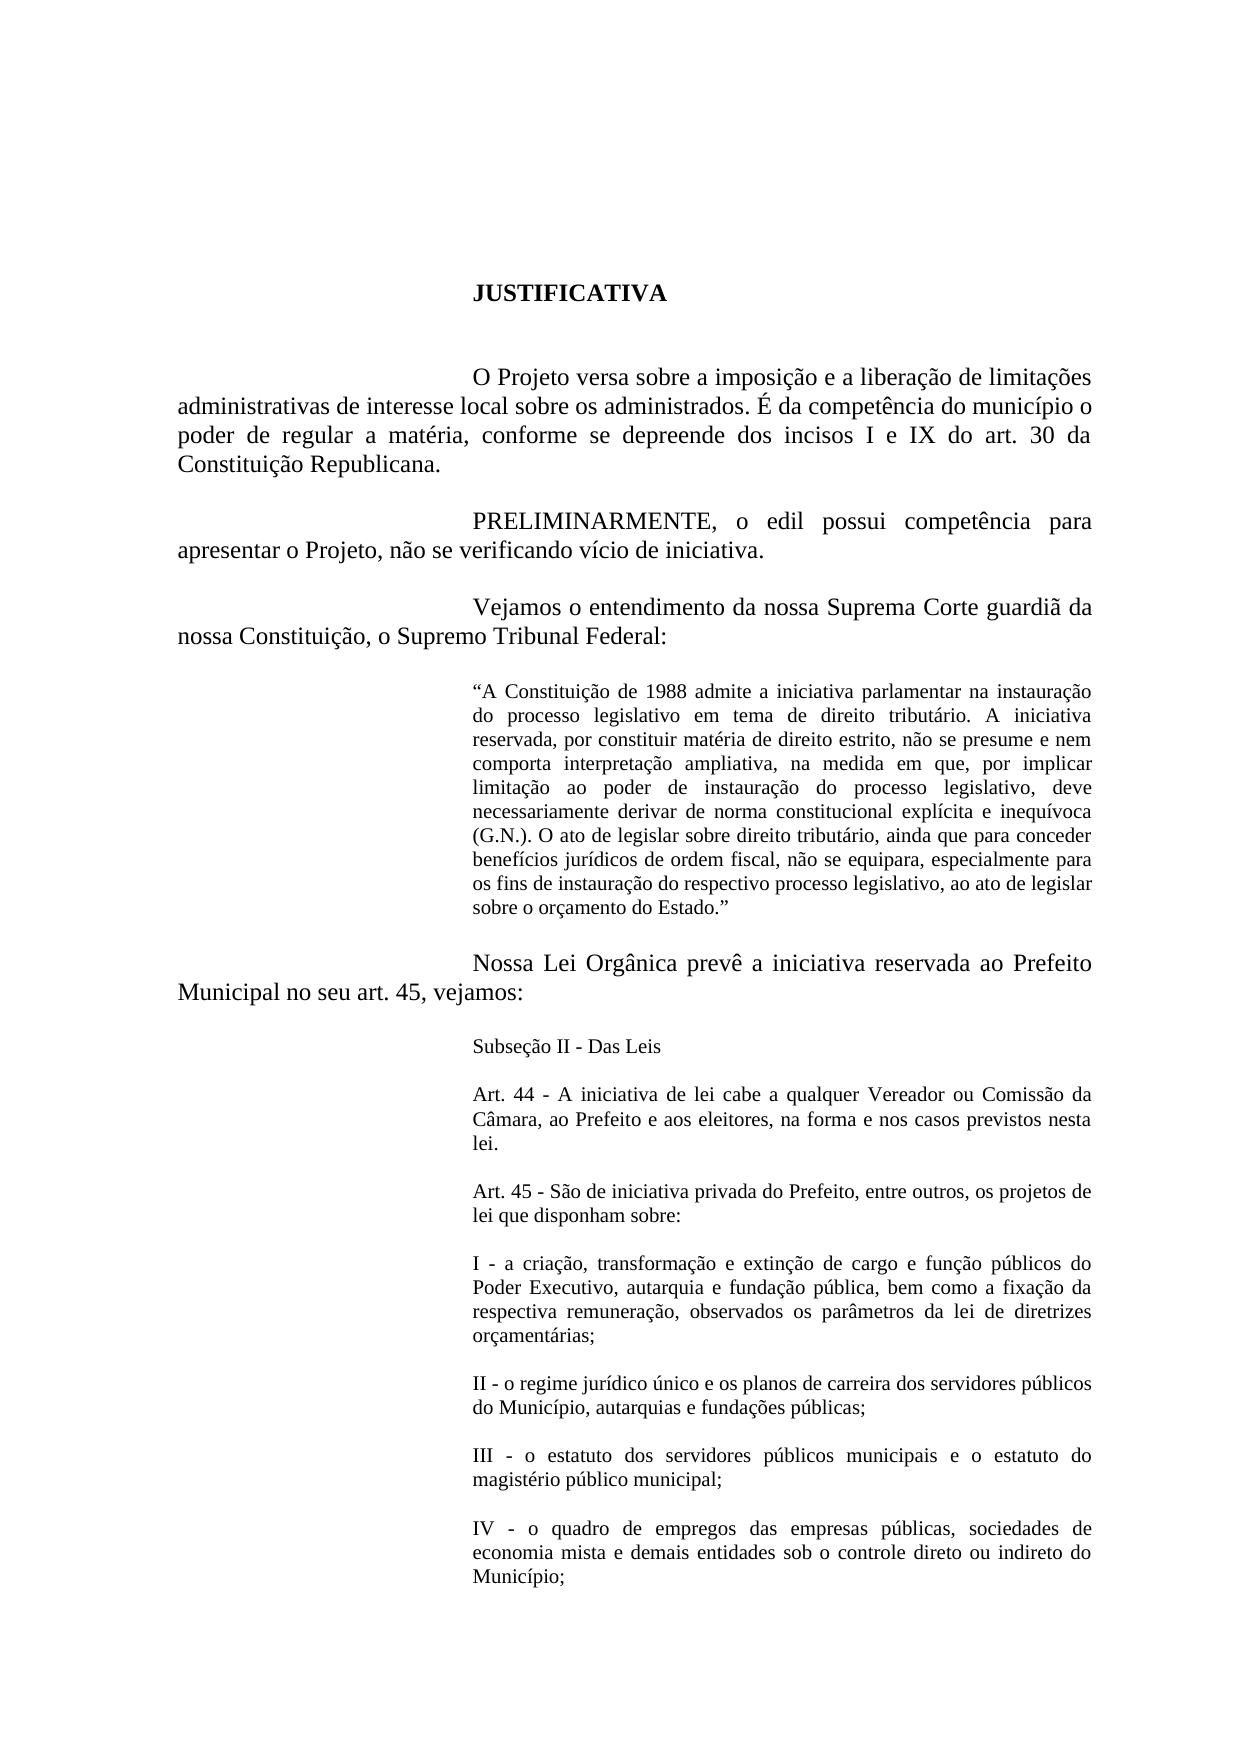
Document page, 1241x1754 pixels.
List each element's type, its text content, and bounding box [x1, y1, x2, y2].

text IV - o quadro de empregos das empresas públicas, sociedades de economia mista e demais entidades sob o controle direto ou indireto do Município; [472, 1516, 1093, 1588]
text Art. 45 - São de iniciativa privada do Prefeito, entre outros, os projetos de lei que disponham sobre: [472, 1154, 1093, 1227]
text “A Constituição de 1988 admite a iniciativa parlamentar na instauração do processo legislativo em tema de direito tributário. A iniciativa reservada, por constituir matéria de direito estrito, não se presume e nem comporta interpretação ampliativa, na medida em que, por implicar limitação ao poder de instauração do processo legislativo, deve necessariamente derivar de norma constitucional explícita e inequívoca (G.N.). O ato de legislar sobre direito tributário, ainda que para conceder benefícios jurídicos de ordem fiscal, não se equipara, especialmente para os fins de instauração do respectivo processo legislativo, ao ato de legislar sobre o orçamento do Estado.” [472, 650, 1093, 919]
text Art. 44 - A iniciativa de lei cabe a qualquer Vereador ou Comissão da Câmara, ao Prefeito e aos eleitores, na forma e nos casos previstos nesta lei. [472, 1058, 1093, 1154]
text Vejamos o entendimento da nossa Suprema Corte guardiã da nossa Constituição, o Supremo Tribunal Federal: [177, 592, 1093, 650]
text PRELIMINARMENTE, o edil possui competência para apresentar o Projeto, não se verificando vício de iniciativa. [177, 506, 1093, 564]
text I - a criação, transformação e extinção de cargo e função públicos do Poder Executivo, autarquia e fundação pública, bem como a fixação da respectiva remuneração, observados os parâmetros da lei de diretrizes orçamentárias; [472, 1227, 1093, 1347]
text JUSTIFICATIVA [177, 278, 1093, 306]
text Nossa Lei Orgânica prevê a iniciativa reservada ao Prefeito Municipal no seu art. 45, vejamos: [177, 948, 1093, 1006]
text III - o estatuto dos servidores públicos municipais e o estatuto do magistério público municipal; [472, 1419, 1093, 1491]
text O Projeto versa sobre a imposição e a liberação de limitações administrativas de interesse local sobre os administrados. É da competência do município o poder de regular a matéria, conforme se depreende dos incisos I e IX do art. 30 da Constituição Republicana. [177, 362, 1093, 477]
text Subseção II - Das Leis [472, 1006, 1093, 1058]
text II - o regime jurídico único e os planos de carreira dos servidores públicos do Município, autarquias e fundações públicas; [472, 1347, 1093, 1419]
